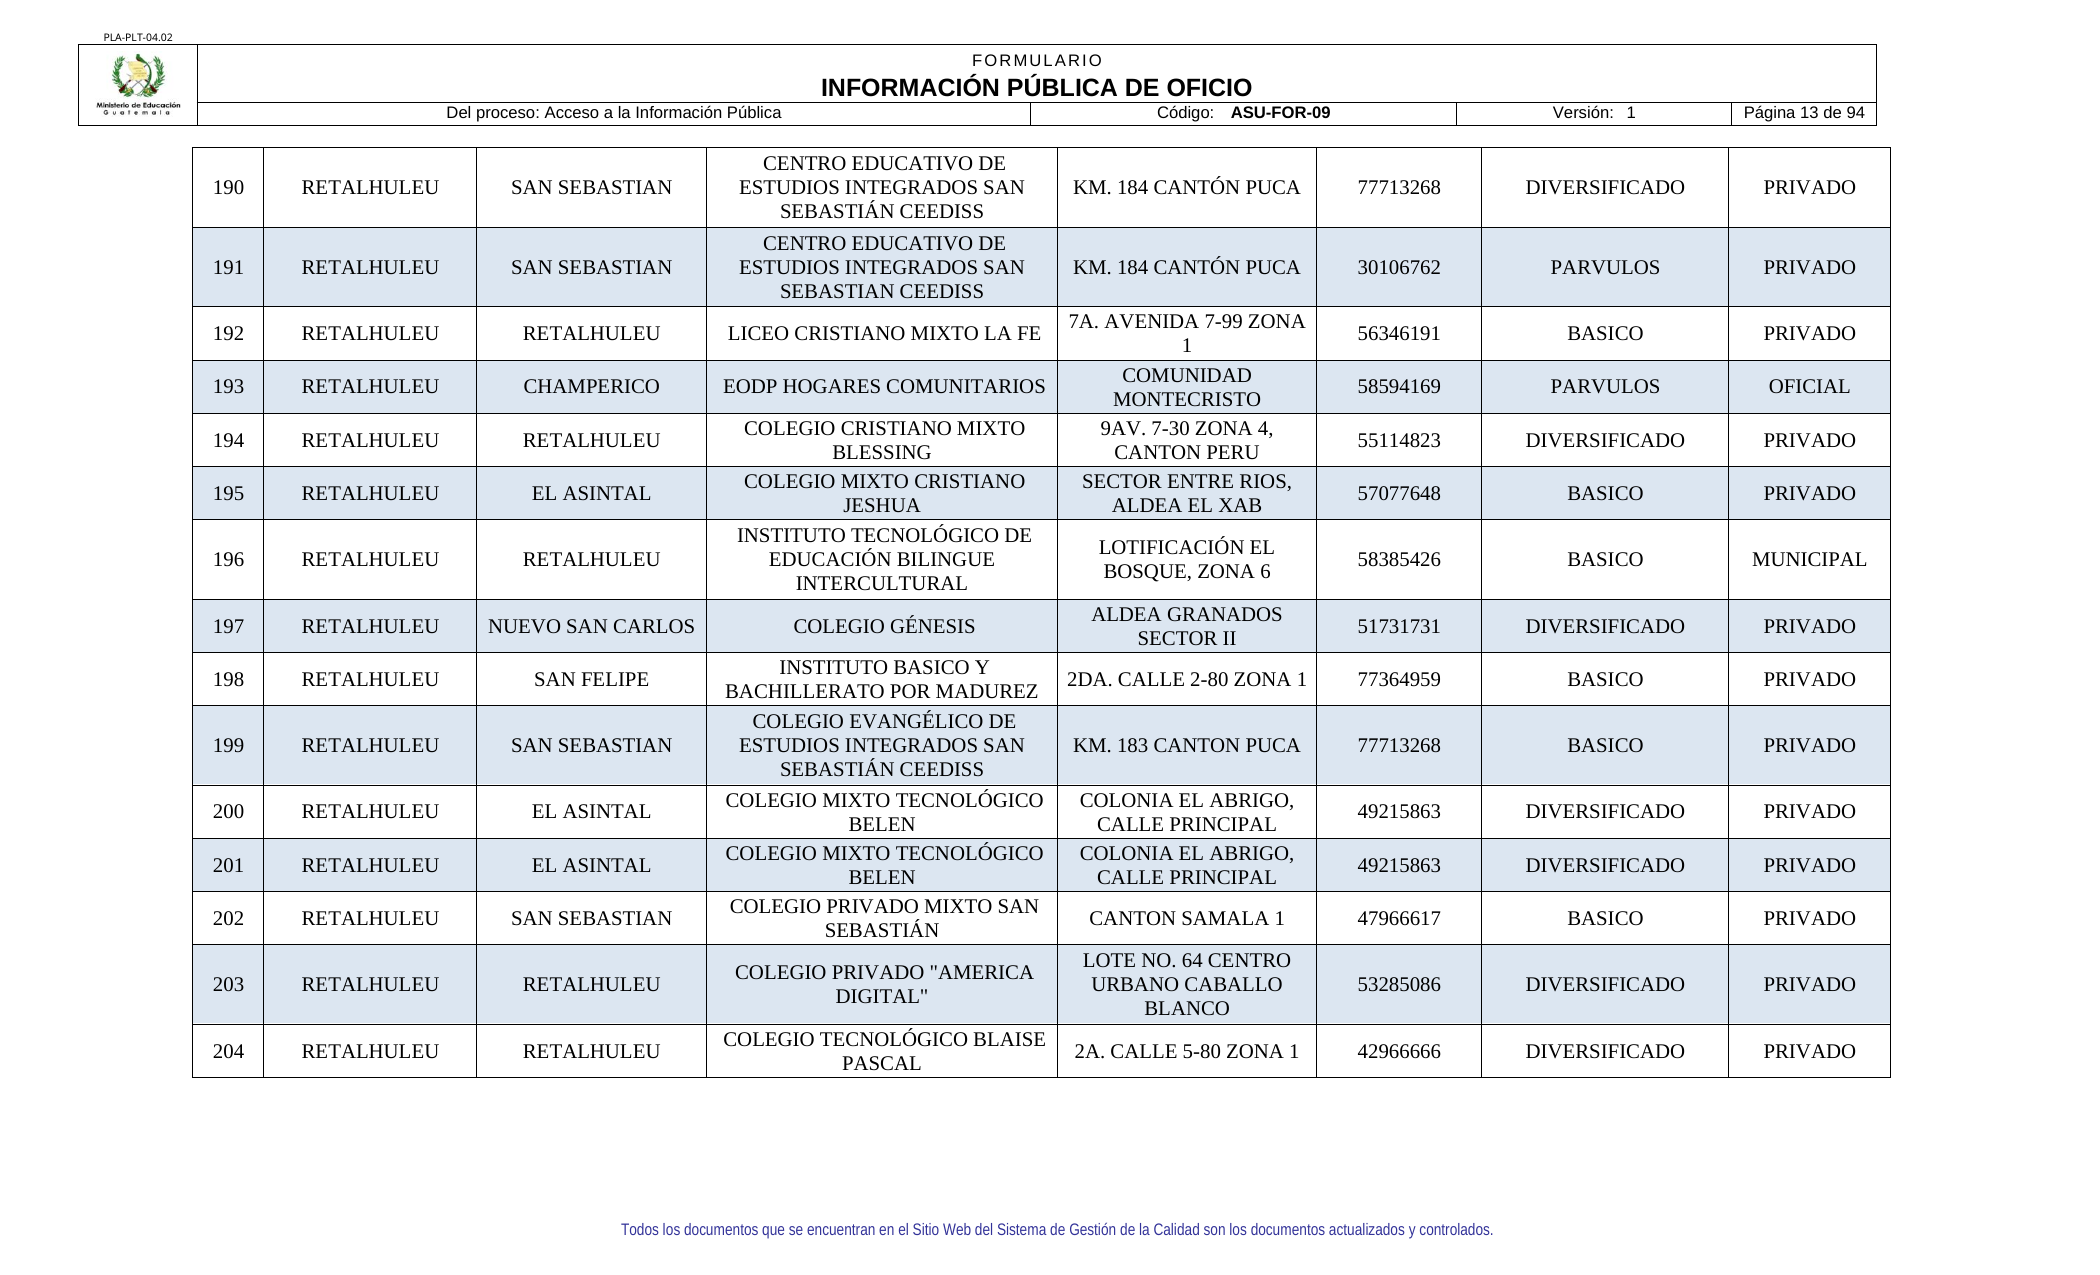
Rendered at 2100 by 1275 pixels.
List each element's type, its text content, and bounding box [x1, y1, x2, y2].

picture [95, 51, 181, 117]
table_cell 30106762 [1317, 228, 1481, 306]
table_cell 198 [193, 653, 263, 705]
table_cell 203 [193, 945, 263, 1023]
table_cell MUNICIPAL [1729, 520, 1890, 598]
table_cell COMUNIDAD MONTECRISTO [1058, 361, 1316, 413]
table_cell COLEGIO CRISTIANO MIXTO BLESSING [707, 414, 1057, 466]
table_cell RETALHULEU [264, 653, 476, 705]
table_cell 195 [193, 467, 263, 519]
table_cell SAN SEBASTIAN [477, 228, 706, 306]
table_cell INSTITUTO BASICO Y BACHILLERATO POR MADUREZ [707, 653, 1057, 705]
table_cell DIVERSIFICADO [1482, 945, 1728, 1023]
table_cell SAN SEBASTIAN [477, 706, 706, 784]
table_cell BASICO [1482, 467, 1728, 519]
table_cell 202 [193, 892, 263, 944]
table_cell RETALHULEU [264, 148, 476, 227]
table_cell COLEGIO MIXTO TECNOLÓGICO BELEN [707, 839, 1057, 891]
table_cell RETALHULEU [264, 600, 476, 652]
table_cell LOTIFICACIÓN EL BOSQUE, ZONA 6 [1058, 520, 1316, 598]
table_cell COLEGIO MIXTO CRISTIANO JESHUA [707, 467, 1057, 519]
table_cell RETALHULEU [264, 228, 476, 306]
table_cell 199 [193, 706, 263, 784]
table_cell RETALHULEU [477, 520, 706, 598]
table_cell KM. 183 CANTON PUCA [1058, 706, 1316, 784]
table_cell COLEGIO PRIVADO MIXTO SAN SEBASTIÁN [707, 892, 1057, 944]
table_cell OFICIAL [1729, 361, 1890, 413]
table_cell PRIVADO [1729, 414, 1890, 466]
table_cell PRIVADO [1729, 892, 1890, 944]
table_cell BASICO [1482, 892, 1728, 944]
table_cell RETALHULEU [264, 361, 476, 413]
table_cell PRIVADO [1729, 706, 1890, 784]
table_cell 190 [193, 148, 263, 227]
table_cell COLONIA EL ABRIGO, CALLE PRINCIPAL [1058, 839, 1316, 891]
table_cell COLEGIO GÉNESIS [707, 600, 1057, 652]
table_cell 42966666 [1317, 1025, 1481, 1077]
table_cell RETALHULEU [264, 892, 476, 944]
table_cell RETALHULEU [264, 706, 476, 784]
table_cell RETALHULEU [477, 307, 706, 359]
table_cell RETALHULEU [477, 1025, 706, 1077]
table_cell 47966617 [1317, 892, 1481, 944]
table_cell RETALHULEU [264, 1025, 476, 1077]
table_cell RETALHULEU [264, 414, 476, 466]
table_cell PRIVADO [1729, 148, 1890, 227]
table_cell 2A. CALLE 5-80 ZONA 1 [1058, 1025, 1316, 1077]
table_cell PRIVADO [1729, 228, 1890, 306]
table_cell BASICO [1482, 706, 1728, 784]
table_cell PRIVADO [1729, 600, 1890, 652]
table_cell RETALHULEU [264, 520, 476, 598]
table_cell 2DA. CALLE 2-80 ZONA 1 [1058, 653, 1316, 705]
table_cell ALDEA GRANADOS SECTOR II [1058, 600, 1316, 652]
table_cell SAN FELIPE [477, 653, 706, 705]
table_cell PRIVADO [1729, 307, 1890, 359]
table_cell EODP HOGARES COMUNITARIOS [707, 361, 1057, 413]
table_cell BASICO [1482, 653, 1728, 705]
table_cell PRIVADO [1729, 839, 1890, 891]
table_cell 197 [193, 600, 263, 652]
table_cell EL ASINTAL [477, 786, 706, 838]
table_cell 49215863 [1317, 839, 1481, 891]
table_cell 9AV. 7-30 ZONA 4, CANTON PERU [1058, 414, 1316, 466]
table_cell RETALHULEU [264, 945, 476, 1023]
table_cell PRIVADO [1729, 786, 1890, 838]
table_cell 51731731 [1317, 600, 1481, 652]
table_cell LICEO CRISTIANO MIXTO LA FE [707, 307, 1057, 359]
table_cell EL ASINTAL [477, 467, 706, 519]
table_cell PRIVADO [1729, 653, 1890, 705]
table_cell SAN SEBASTIAN [477, 148, 706, 227]
table_cell 201 [193, 839, 263, 891]
table_cell DIVERSIFICADO [1482, 414, 1728, 466]
table_cell 56346191 [1317, 307, 1481, 359]
table_cell CANTON SAMALA 1 [1058, 892, 1316, 944]
table_cell PRIVADO [1729, 467, 1890, 519]
table_cell EL ASINTAL [477, 839, 706, 891]
table_cell PARVULOS [1482, 361, 1728, 413]
table_cell 192 [193, 307, 263, 359]
table_cell RETALHULEU [477, 414, 706, 466]
table_cell RETALHULEU [264, 467, 476, 519]
table_cell BASICO [1482, 307, 1728, 359]
table_cell 77713268 [1317, 148, 1481, 227]
table_cell 53285086 [1317, 945, 1481, 1023]
table_cell LOTE NO. 64 CENTRO URBANO CABALLO BLANCO [1058, 945, 1316, 1023]
table_cell 194 [193, 414, 263, 466]
table_cell KM. 184 CANTÓN PUCA [1058, 228, 1316, 306]
table_cell 200 [193, 786, 263, 838]
table_cell SAN SEBASTIAN [477, 892, 706, 944]
table_cell 49215863 [1317, 786, 1481, 838]
table_cell 57077648 [1317, 467, 1481, 519]
table_cell 58385426 [1317, 520, 1481, 598]
table_cell NUEVO SAN CARLOS [477, 600, 706, 652]
table_cell DIVERSIFICADO [1482, 1025, 1728, 1077]
table_cell CENTRO EDUCATIVO DE ESTUDIOS INTEGRADOS SAN SEBASTIÁN CEEDISS [707, 148, 1057, 227]
table_cell DIVERSIFICADO [1482, 148, 1728, 227]
table_cell DIVERSIFICADO [1482, 600, 1728, 652]
table_cell COLEGIO EVANGÉLICO DE ESTUDIOS INTEGRADOS SAN SEBASTIÁN CEEDISS [707, 706, 1057, 784]
table_cell RETALHULEU [264, 307, 476, 359]
table_cell PARVULOS [1482, 228, 1728, 306]
table_cell KM. 184 CANTÓN PUCA [1058, 148, 1316, 227]
table_cell 204 [193, 1025, 263, 1077]
table_cell 7A. AVENIDA 7-99 ZONA 1 [1058, 307, 1316, 359]
table_cell 58594169 [1317, 361, 1481, 413]
table_cell COLEGIO PRIVADO "AMERICA DIGITAL" [707, 945, 1057, 1023]
table_cell 191 [193, 228, 263, 306]
table_cell DIVERSIFICADO [1482, 839, 1728, 891]
table_cell CHAMPERICO [477, 361, 706, 413]
table_cell PRIVADO [1729, 1025, 1890, 1077]
table_cell COLONIA EL ABRIGO, CALLE PRINCIPAL [1058, 786, 1316, 838]
table_cell BASICO [1482, 520, 1728, 598]
table_cell 55114823 [1317, 414, 1481, 466]
table_cell COLEGIO TECNOLÓGICO BLAISE PASCAL [707, 1025, 1057, 1077]
table_cell RETALHULEU [264, 839, 476, 891]
table_cell 77713268 [1317, 706, 1481, 784]
table_cell RETALHULEU [477, 945, 706, 1023]
table_cell INSTITUTO TECNOLÓGICO DE EDUCACIÓN BILINGUE INTERCULTURAL [707, 520, 1057, 598]
table_cell 77364959 [1317, 653, 1481, 705]
table_cell 196 [193, 520, 263, 598]
table_cell DIVERSIFICADO [1482, 786, 1728, 838]
table_cell PRIVADO [1729, 945, 1890, 1023]
table_cell CENTRO EDUCATIVO DE ESTUDIOS INTEGRADOS SAN SEBASTIAN CEEDISS [707, 228, 1057, 306]
table_cell 193 [193, 361, 263, 413]
table_cell RETALHULEU [264, 786, 476, 838]
table_cell SECTOR ENTRE RIOS, ALDEA EL XAB [1058, 467, 1316, 519]
table_cell COLEGIO MIXTO TECNOLÓGICO BELEN [707, 786, 1057, 838]
